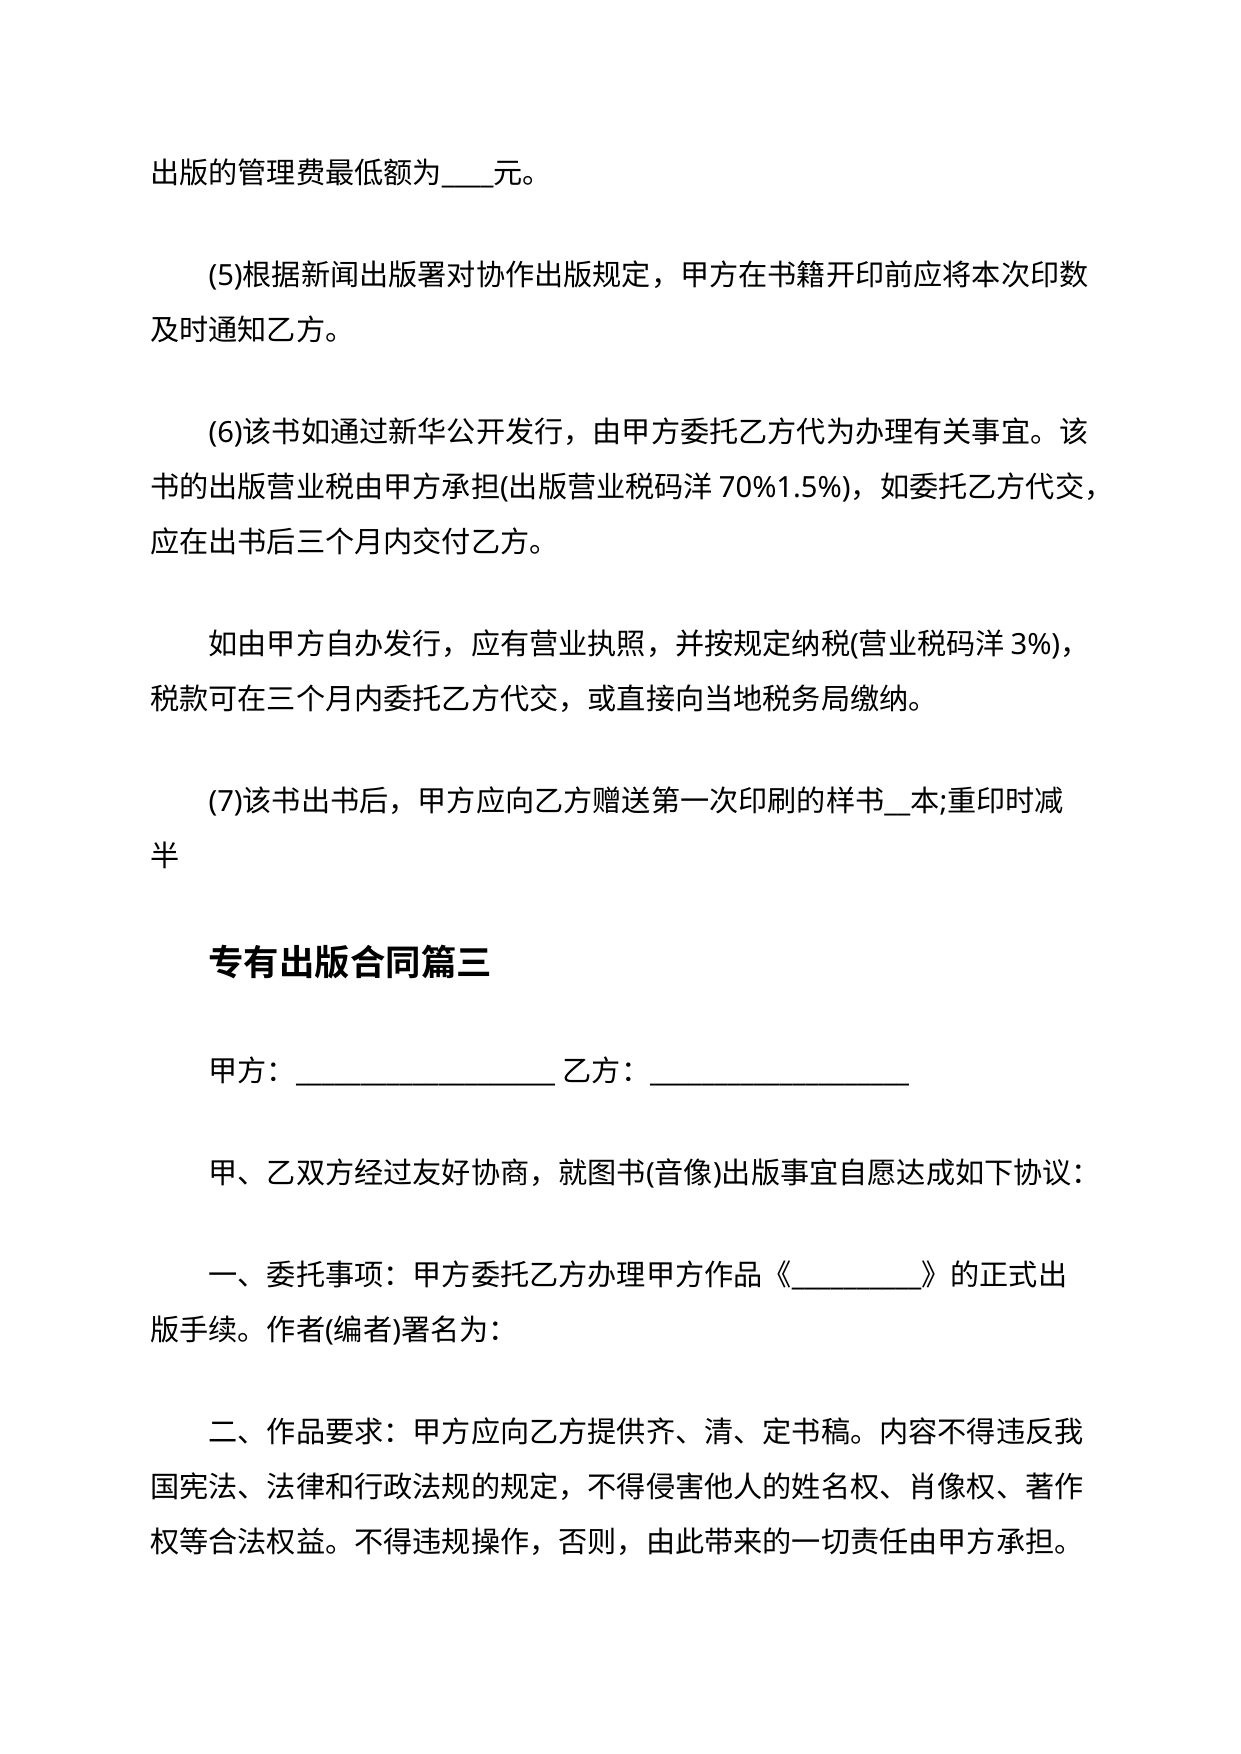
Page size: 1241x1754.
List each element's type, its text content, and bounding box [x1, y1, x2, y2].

text 一、委托事项：甲方委托乙方办理甲方作品《__________》的正式出版手续。作者(编者)署名为： [150, 1251, 1090, 1349]
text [150, 150, 1090, 192]
text 甲、乙双方经过友好协商，就图书(音像)出版事宜自愿达成如下协议： [150, 1149, 1090, 1192]
text 二、作品要求：甲方应向乙方提供齐、清、定书稿。内容不得违反我国宪法、法律和行政法规的规定，不得侵害他人的姓名权、肖像权、著作权等合法权益。不得违规操作，否则，由此带来的一切责任由甲方承担。 [150, 1408, 1090, 1561]
text (5)根据新闻出版署对协作出版规定，甲方在书籍开印前应将本次印数及时通知乙方。 [150, 252, 1090, 349]
text 如由甲方自办发行，应有营业执照，并按规定纳税(营业税码洋3%)，税款可在三个月内委托乙方代交，或直接向当地税务局缴纳。 [150, 621, 1090, 718]
text 甲方：____________________ 乙方：____________________ [150, 1047, 1090, 1090]
text 专有出版合同篇三 [150, 934, 1090, 985]
text (7)该书出书后，甲方应向乙方赠送第一次印刷的样书__本;重印时减半 [150, 777, 1090, 874]
text (6)该书如通过新华公开发行，由甲方委托乙方代为办理有关事宜。该书的出版营业税由甲方承担(出版营业税码洋70%1.5%)，如委托乙方代交，应在出书后三个月内交付乙方。 [150, 409, 1090, 561]
